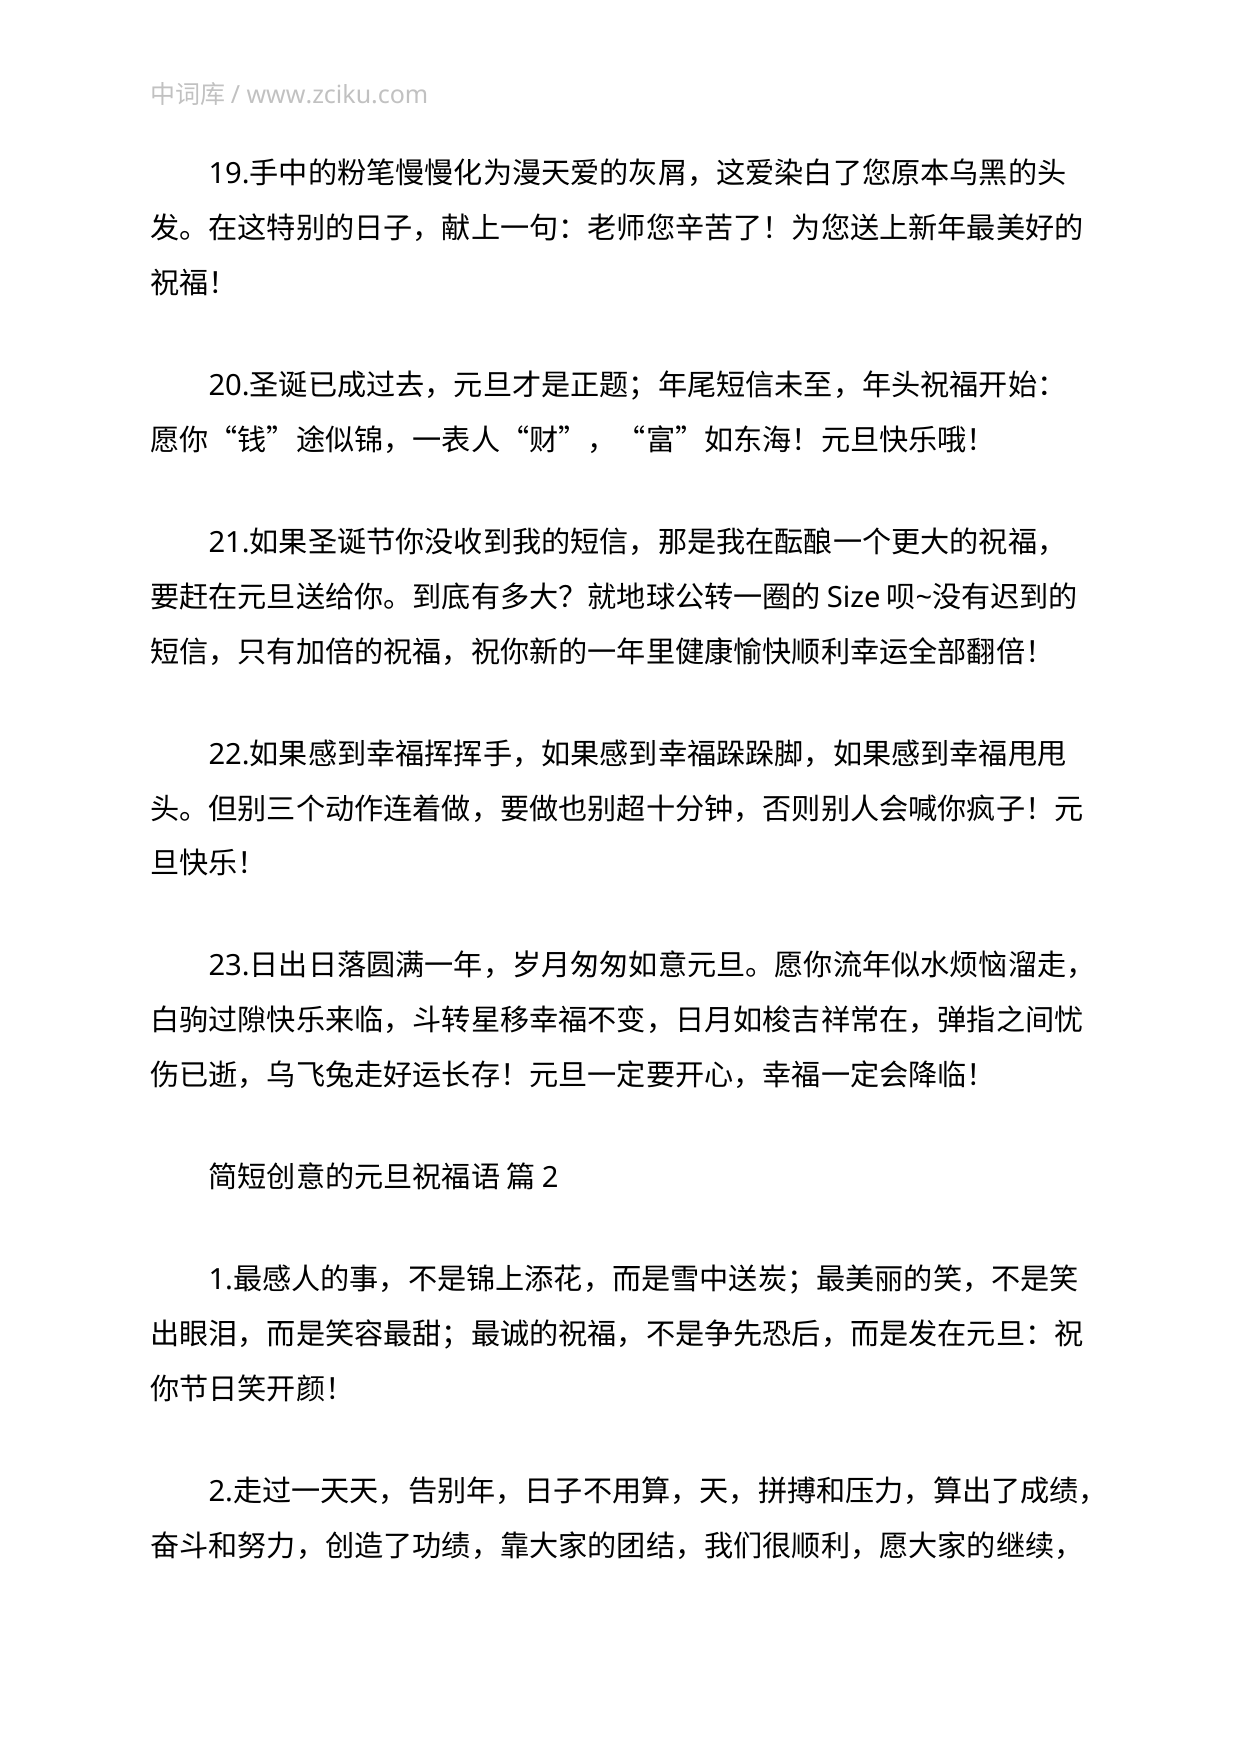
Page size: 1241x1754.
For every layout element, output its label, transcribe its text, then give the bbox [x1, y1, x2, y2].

text 1.最感人的事，不是锦上添花，而是雪中送炭；最美丽的笑，不是笑出眼泪，而是笑容最甜；最诚的祝福，不是争先恐后，而是发在元旦：祝你节日笑开颜！ [150, 1256, 1090, 1408]
text 20.圣诞已成过去，元旦才是正题；年尾短信未至，年头祝福开始：愿你“钱”途似锦，一表人“财”，“富”如东海！元旦快乐哦！ [150, 362, 1090, 459]
text 22.如果感到幸福挥挥手，如果感到幸福跺跺脚，如果感到幸福甩甩头。但别三个动作连着做，要做也别超十分钟，否则别人会喊你疯子！元旦快乐！ [150, 730, 1090, 882]
text 23.日出日落圆满一年，岁月匆匆如意元旦。愿你流年似水烦恼溜走，白驹过隙快乐来临，斗转星移幸福不变，日月如梭吉祥常在，弹指之间忧伤已逝，乌飞兔走好运长存！元旦一定要开心，幸福一定会降临！ [150, 942, 1090, 1094]
text 19.手中的粉笔慢慢化为漫天爱的灰屑，这爱染白了您原本乌黑的头发。在这特别的日子，献上一句：老师您辛苦了！为您送上新年最美好的祝福！ [150, 150, 1090, 302]
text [150, 1467, 1090, 1564]
text 简短创意的元旦祝福语 篇2 [150, 1153, 1090, 1196]
text 21.如果圣诞节你没收到我的短信，那是我在酝酿一个更大的祝福，要赶在元旦送给你。到底有多大？就地球公转一圈的Size呗~没有迟到的短信，只有加倍的祝福，祝你新的一年里健康愉快顺利幸运全部翻倍！ [150, 518, 1090, 671]
